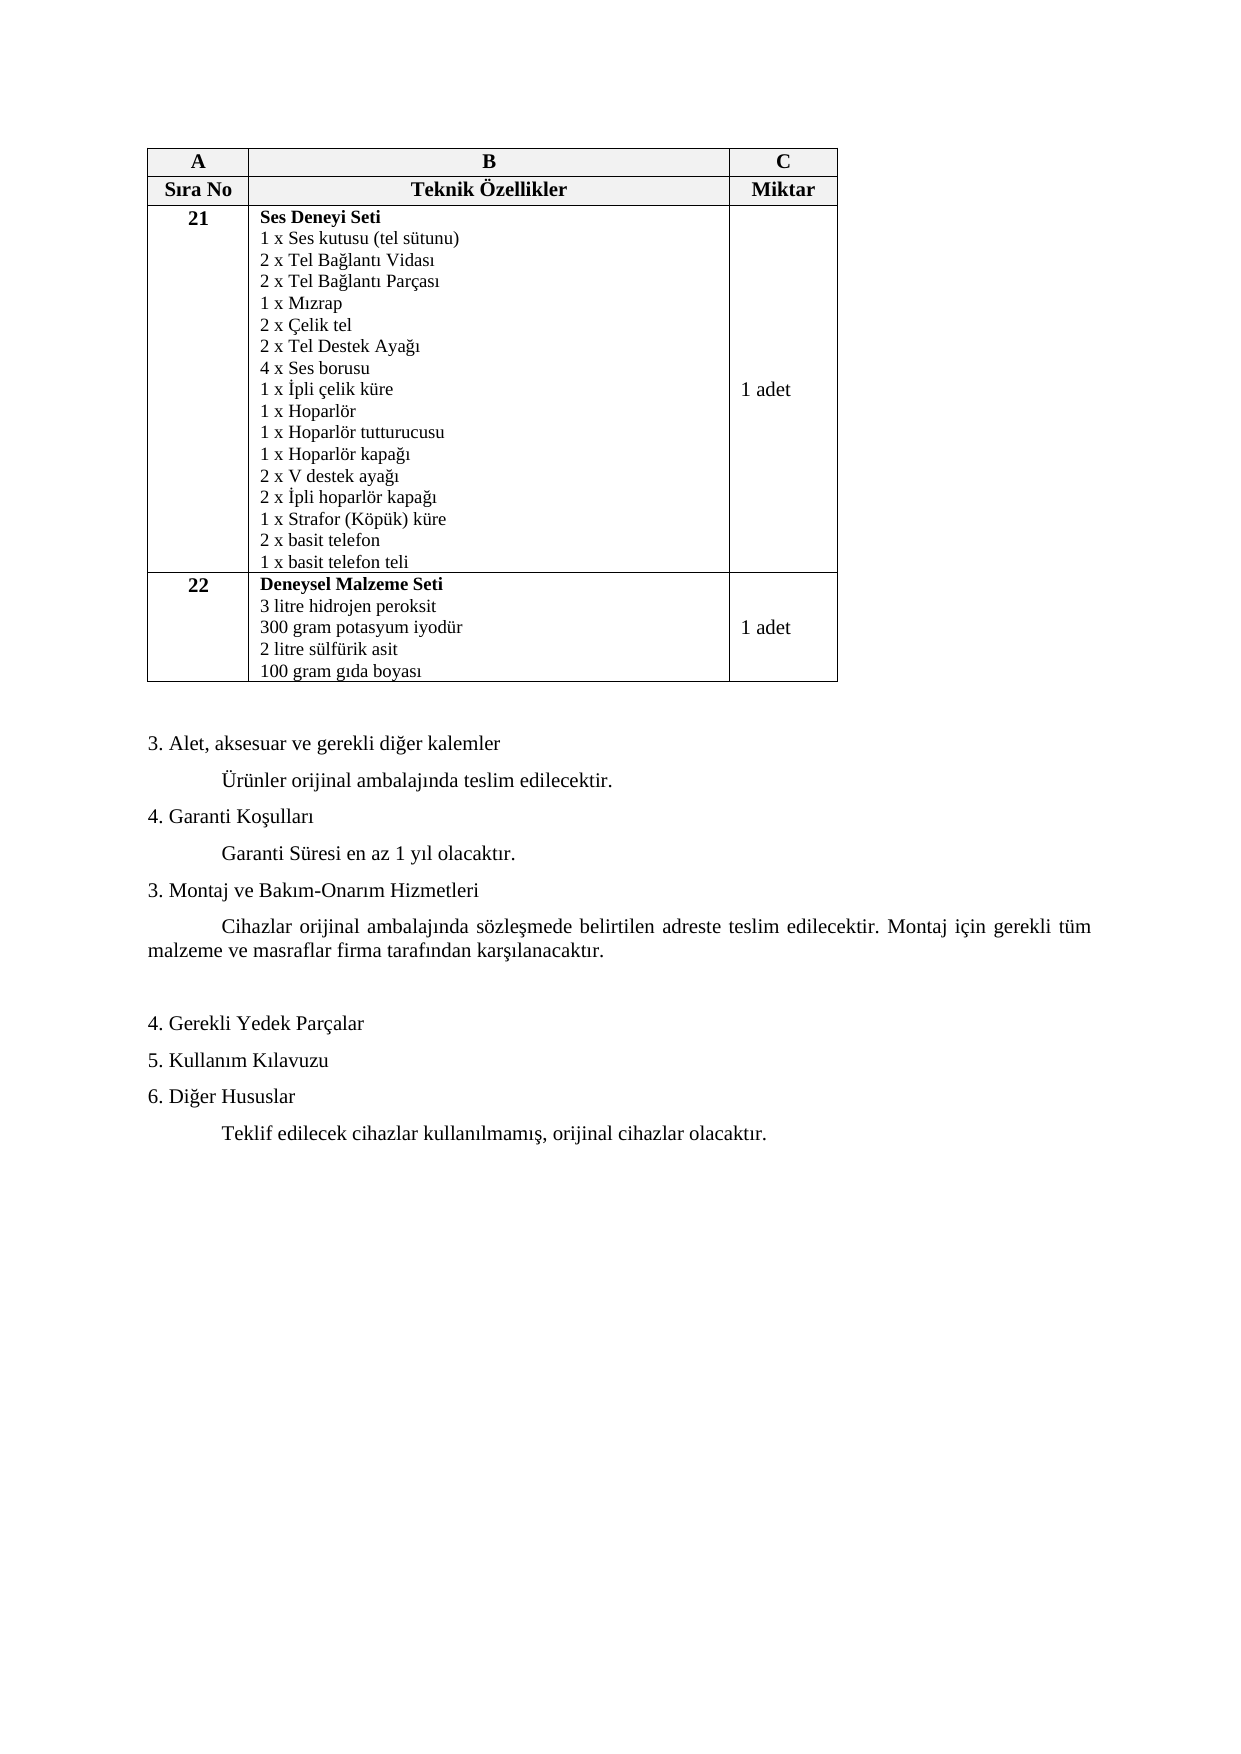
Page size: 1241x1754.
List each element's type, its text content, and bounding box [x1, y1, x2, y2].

table_header B [249, 149, 729, 176]
text 3. Montaj ve Bakım-Onarım Hizmetleri [148, 877, 1093, 902]
table_cell 22 [148, 573, 248, 681]
text Teklif edilecek cihazlar kullanılmamış, orijinal cihazlar olacaktır. [148, 1121, 1093, 1145]
text 3. Alet, aksesuar ve gerekli diğer kalemler [148, 731, 1093, 755]
text Cihazlar orijinal ambalajında sözleşmede belirtilen adreste teslim edilecektir. Montaj için gerekli tüm malzeme ve masraflar firma tarafından karşılanacaktır. [148, 914, 1093, 962]
table_cell 21 [148, 206, 248, 572]
text 6. Diğer Hususlar [148, 1084, 1093, 1108]
table_cell 1 adet [730, 206, 837, 572]
text 5. Kullanım Kılavuzu [148, 1048, 1093, 1072]
table_header A [148, 149, 248, 176]
table_cell Teknik Özellikler [249, 177, 729, 205]
table_cell 1 adet [730, 573, 837, 681]
table_cell Ses Deneyi Seti 1 x Ses kutusu (tel sütunu) 2 x Tel Bağlantı Vidası 2 x Tel Bağlantı Parçası 1 x Mızrap 2 x Çelik tel 2 x Tel Destek Ayağı 4 x Ses borusu 1 x İpli çelik küre 1 x Hoparlör 1 x Hoparlör tutturucusu 1 x Hoparlör kapağı 2 x V destek ayağı 2 x İpli hoparlör kapağı 1 x Strafor (Köpük) küre 2 x basit telefon 1 x basit telefon teli [249, 206, 729, 572]
table_cell Deneysel Malzeme Seti 3 litre hidrojen peroksit 300 gram potasyum iyodür 2 litre sülfürik asit 100 gram gıda boyası [249, 573, 729, 681]
text Ürünler orijinal ambalajında teslim edilecektir. [148, 768, 1093, 792]
text Garanti Süresi en az 1 yıl olacaktır. [148, 841, 1093, 865]
text 4. Garanti Koşulları [148, 804, 1093, 828]
table_cell Sıra No [148, 177, 248, 205]
table_cell Miktar [730, 177, 837, 205]
table_header C [730, 149, 837, 176]
text 4. Gerekli Yedek Parçalar [148, 1011, 1093, 1035]
